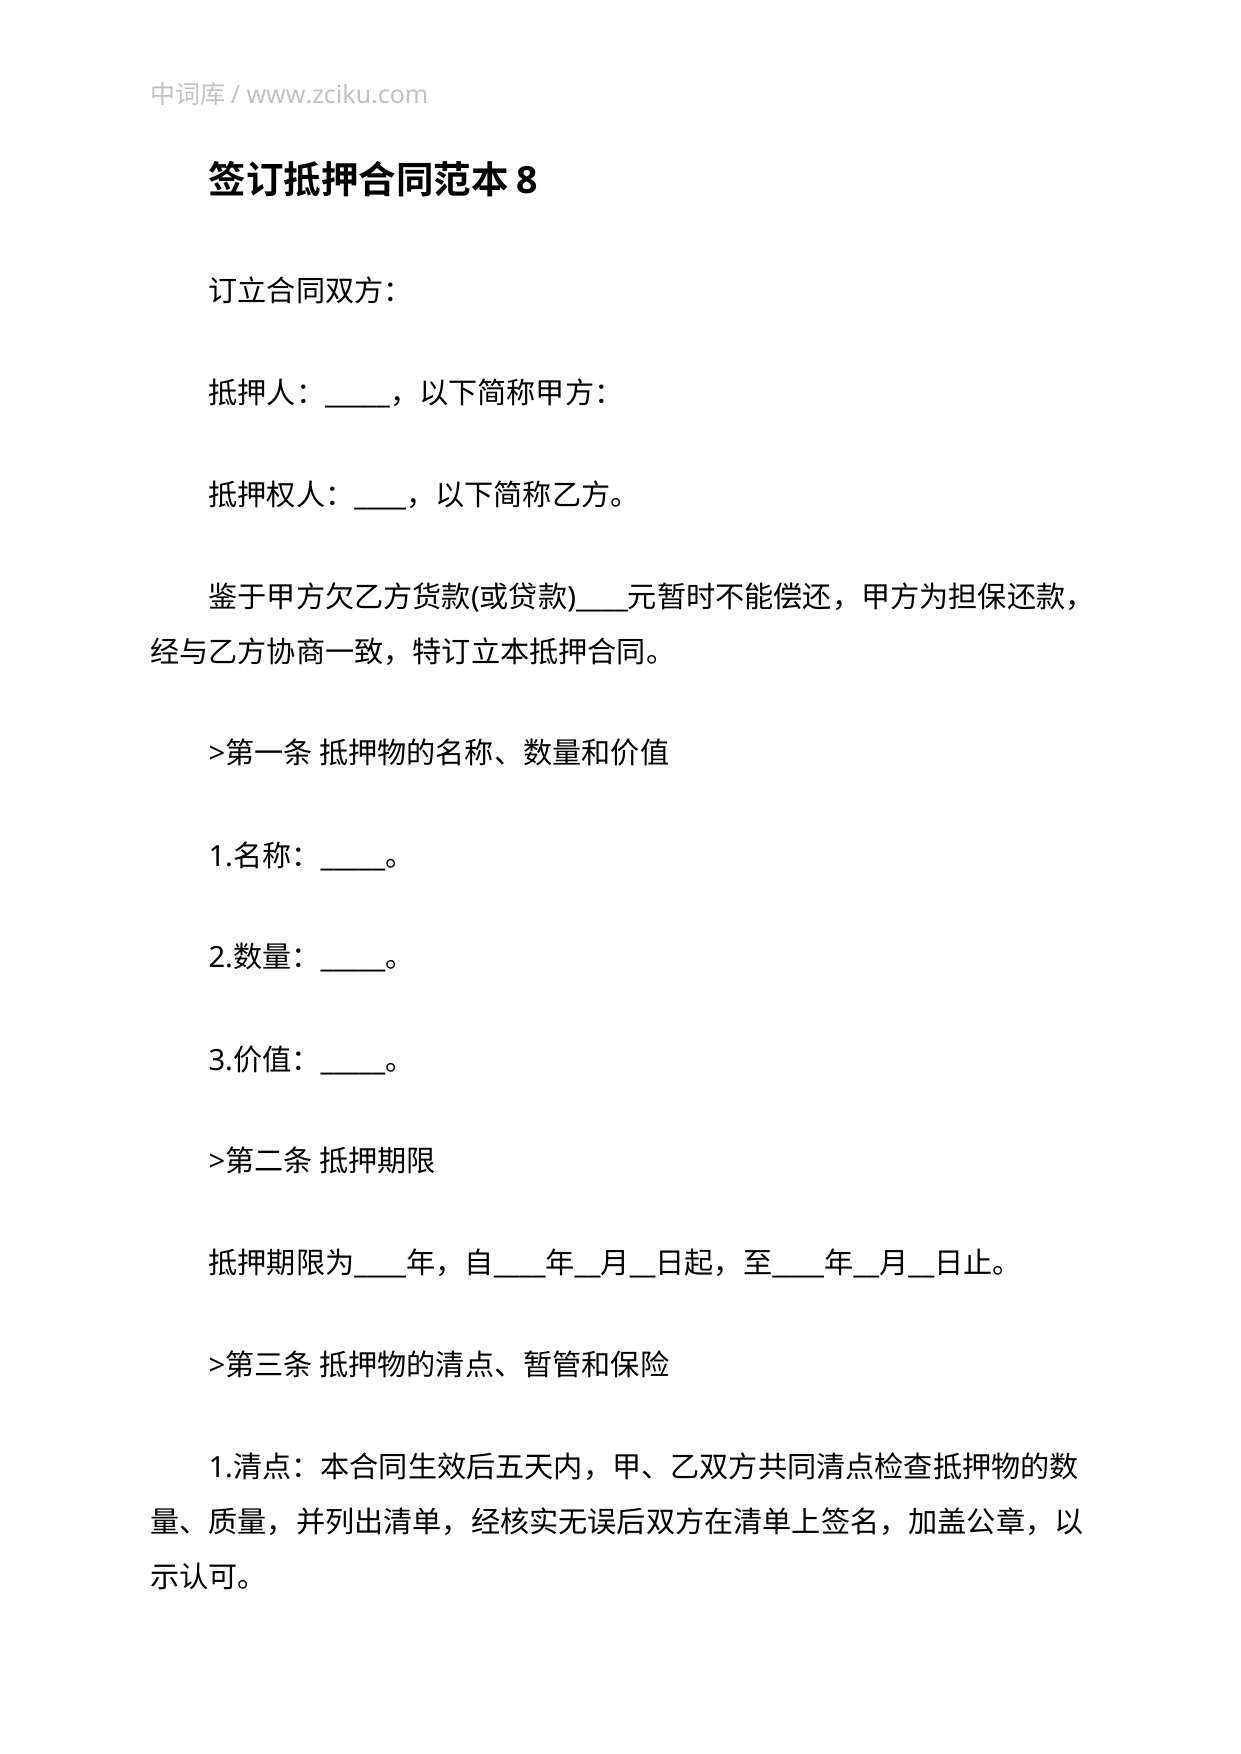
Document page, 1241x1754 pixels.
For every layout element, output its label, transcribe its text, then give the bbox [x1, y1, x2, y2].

text 抵押期限为____年，自____年__月__日起，至____年__月__日止。 [150, 1240, 1090, 1282]
text 2.数量：_____。 [150, 934, 1090, 976]
text 鉴于甲方欠乙方货款(或贷款)____元暂时不能偿还，甲方为担保还款，经与乙方协商一致，特订立本抵押合同。 [150, 573, 1090, 671]
text 1.清点：本合同生效后五天内，甲、乙双方共同清点检查抵押物的数量、质量，并列出清单，经核实无误后双方在清单上签名，加盖公章，以示认可。 [150, 1444, 1090, 1596]
text >第一条 抵押物的名称、数量和价值 [150, 730, 1090, 772]
text 订立合同双方： [150, 268, 1090, 310]
text 1.名称：_____。 [150, 832, 1090, 874]
text >第二条 抵押期限 [150, 1138, 1090, 1180]
text 抵押权人：____，以下简称乙方。 [150, 471, 1090, 514]
text 3.价值：_____。 [150, 1036, 1090, 1078]
text 抵押人：_____，以下简称甲方： [150, 369, 1090, 412]
text 签订抵押合同范本8 [150, 150, 1090, 204]
text >第三条 抵押物的清点、暂管和保险 [150, 1342, 1090, 1384]
